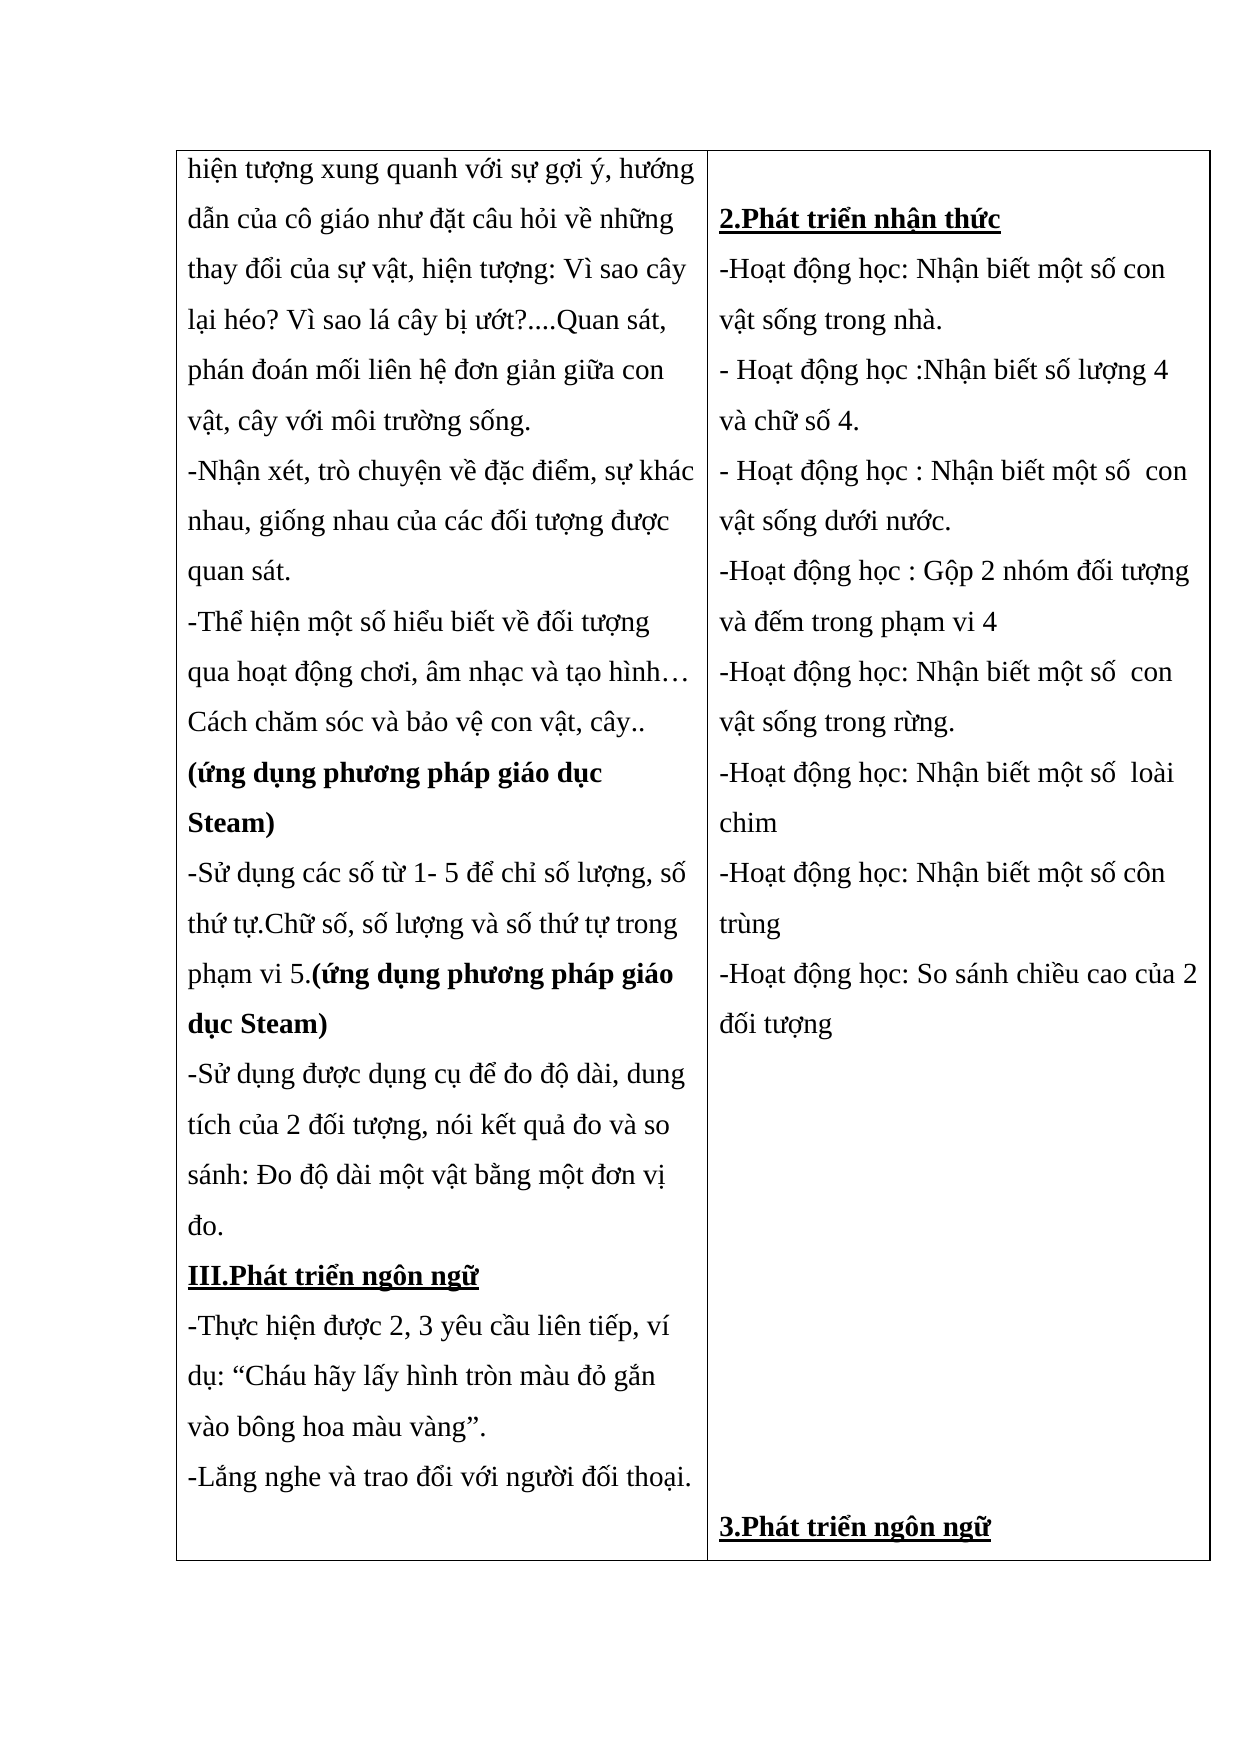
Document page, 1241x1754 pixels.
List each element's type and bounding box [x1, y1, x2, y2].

table_cell [708, 151, 1209, 1560]
table_cell [177, 151, 707, 1560]
